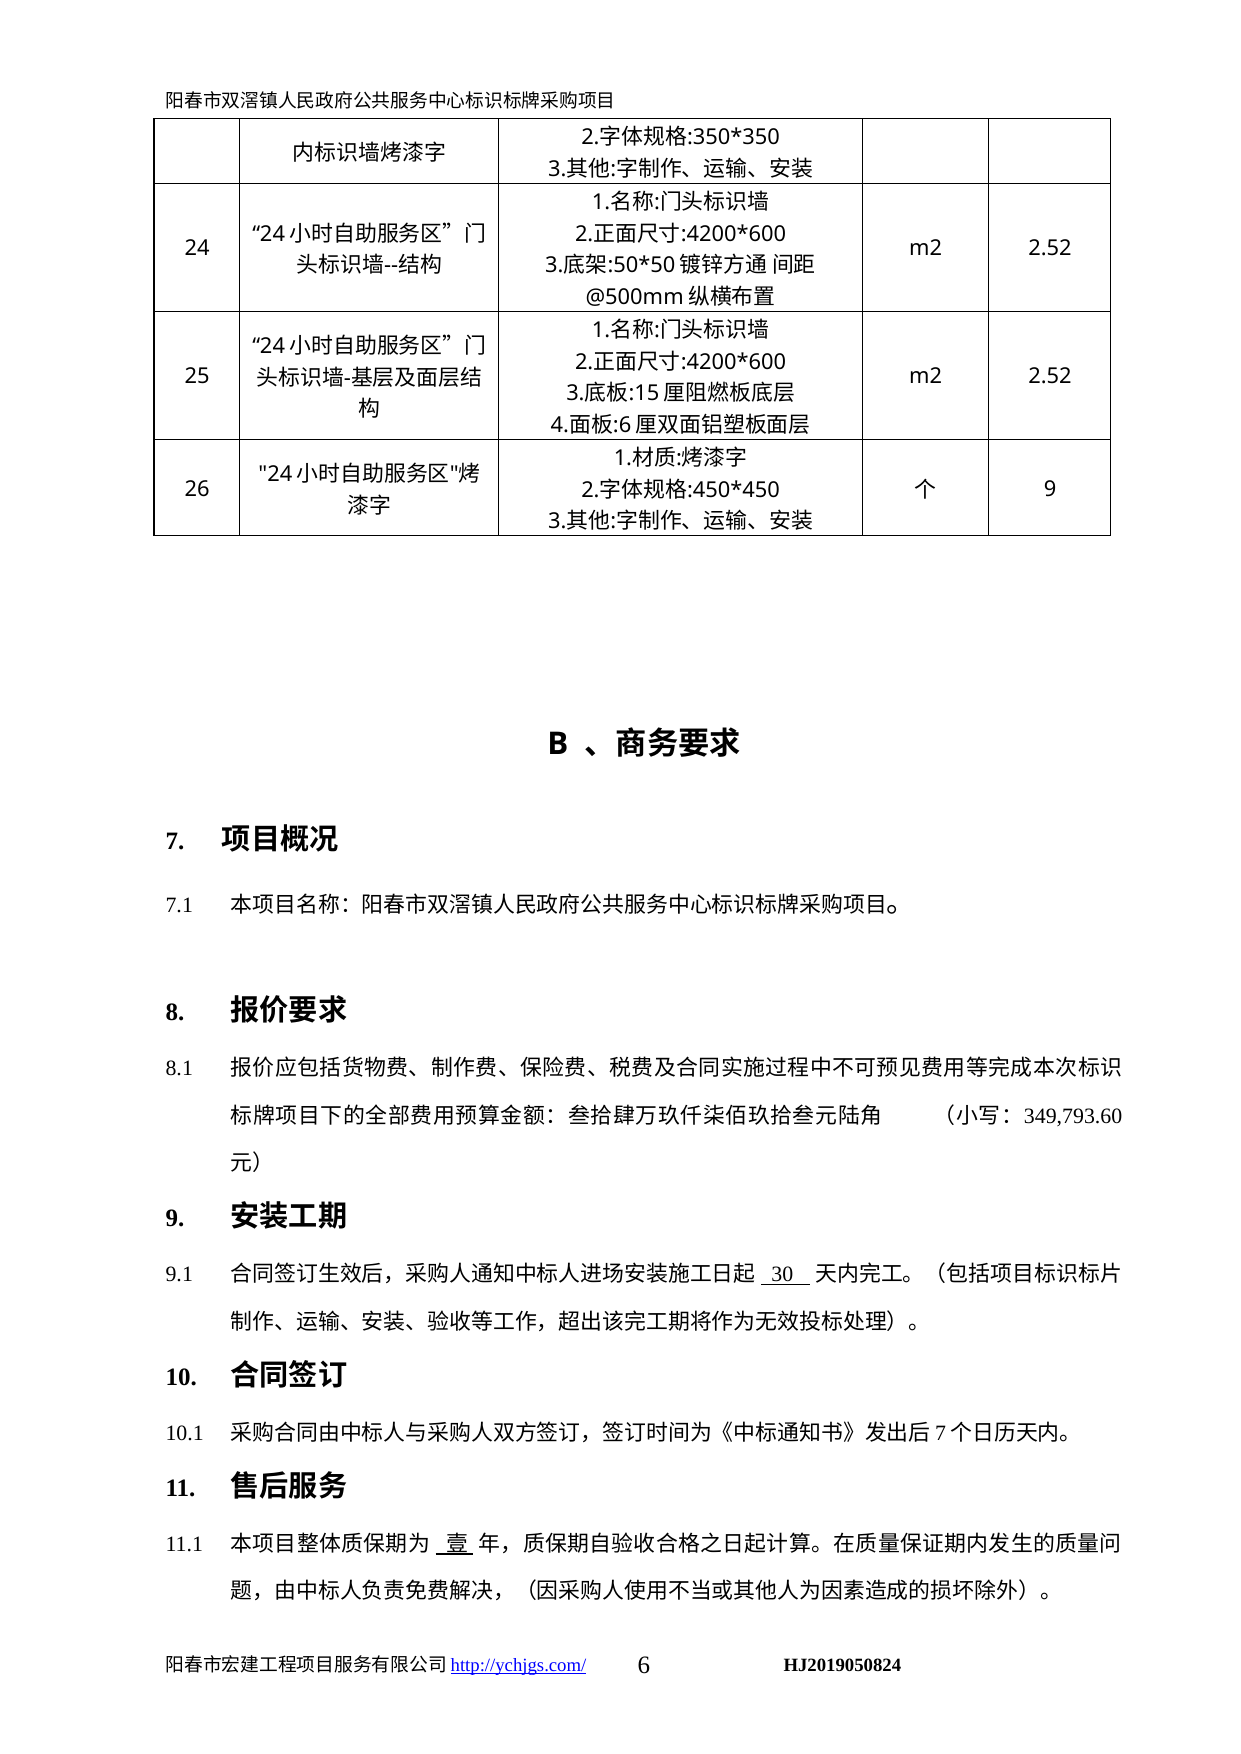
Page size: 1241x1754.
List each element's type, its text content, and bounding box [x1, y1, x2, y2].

table_cell 26 [155, 440, 239, 535]
table_cell 25 [155, 312, 239, 439]
table_cell 1.材质:烤漆字 2.字体规格:450*450 3.其他:字制作、运输、安装 [499, 440, 862, 535]
table_cell m2 [863, 184, 988, 311]
list 本项目整体质保期为 壹 年，质保期自验收合格之日起计算。在质量保证期内发生的质量问题，由中标人负责免费解决，（因采购人使用不当或其他人为因素造成的损坏除外）。 [165, 1526, 1122, 1605]
table_cell 个 [863, 440, 988, 535]
list 采购合同由中标人与采购人双方签订，签订时间为《中标通知书》发出后7个日历天内。 [165, 1415, 1122, 1446]
table_cell 24 [155, 184, 239, 311]
list 本项目名称：阳春市双滘镇人民政府公共服务中心标识标牌采购项目。 [165, 879, 1122, 921]
table_cell 2.52 [989, 184, 1110, 311]
table_cell 9 [989, 119, 1110, 183]
table_cell “24小时自助服务区”门头标识墙-基层及面层结构 [240, 312, 498, 439]
table_cell 个 [863, 119, 988, 183]
table_cell 23 [155, 119, 239, 183]
list 合同签订 [165, 1351, 1122, 1394]
table_cell "24小时自助服务区"烤漆字 [240, 440, 498, 535]
text B 、商务要求 [165, 718, 1122, 763]
table_cell "24小时自助服务区"室内标识墙烤漆字 [240, 119, 498, 183]
list 项目概况 [165, 815, 1122, 858]
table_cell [499, 119, 862, 183]
list 售后服务 [165, 1462, 1122, 1504]
table_cell 1.名称:门头标识墙 2.正面尺寸:4200*600 3.底板:15厘阻燃板底层 4.面板:6厘双面铝塑板面层 [499, 312, 862, 439]
table_cell 9 [989, 440, 1110, 535]
table_cell “24小时自助服务区”门头标识墙--结构 [240, 184, 498, 311]
list 安装工期 [165, 1193, 1122, 1235]
list 报价要求 [165, 987, 1122, 1029]
list 报价应包括货物费、制作费、保险费、税费及合同实施过程中不可预见费用等完成本次标识标牌项目下的全部费用预算金额：叁拾肆万玖仟柒佰玖拾叁元陆角 （小写：349,793.60元） [165, 1050, 1122, 1177]
table_cell m2 [863, 312, 988, 439]
table_cell 1.名称:门头标识墙 2.正面尺寸:4200*600 3.底架:50*50镀锌方通 间距@500mm纵横布置 [499, 184, 862, 311]
list 合同签订生效后，采购人通知中标人进场安装施工日起 30 天内完工。（包括项目标识标片制作、运输、安装、验收等工作，超出该完工期将作为无效投标处理）。 [165, 1256, 1122, 1336]
table_cell 2.52 [989, 312, 1110, 439]
